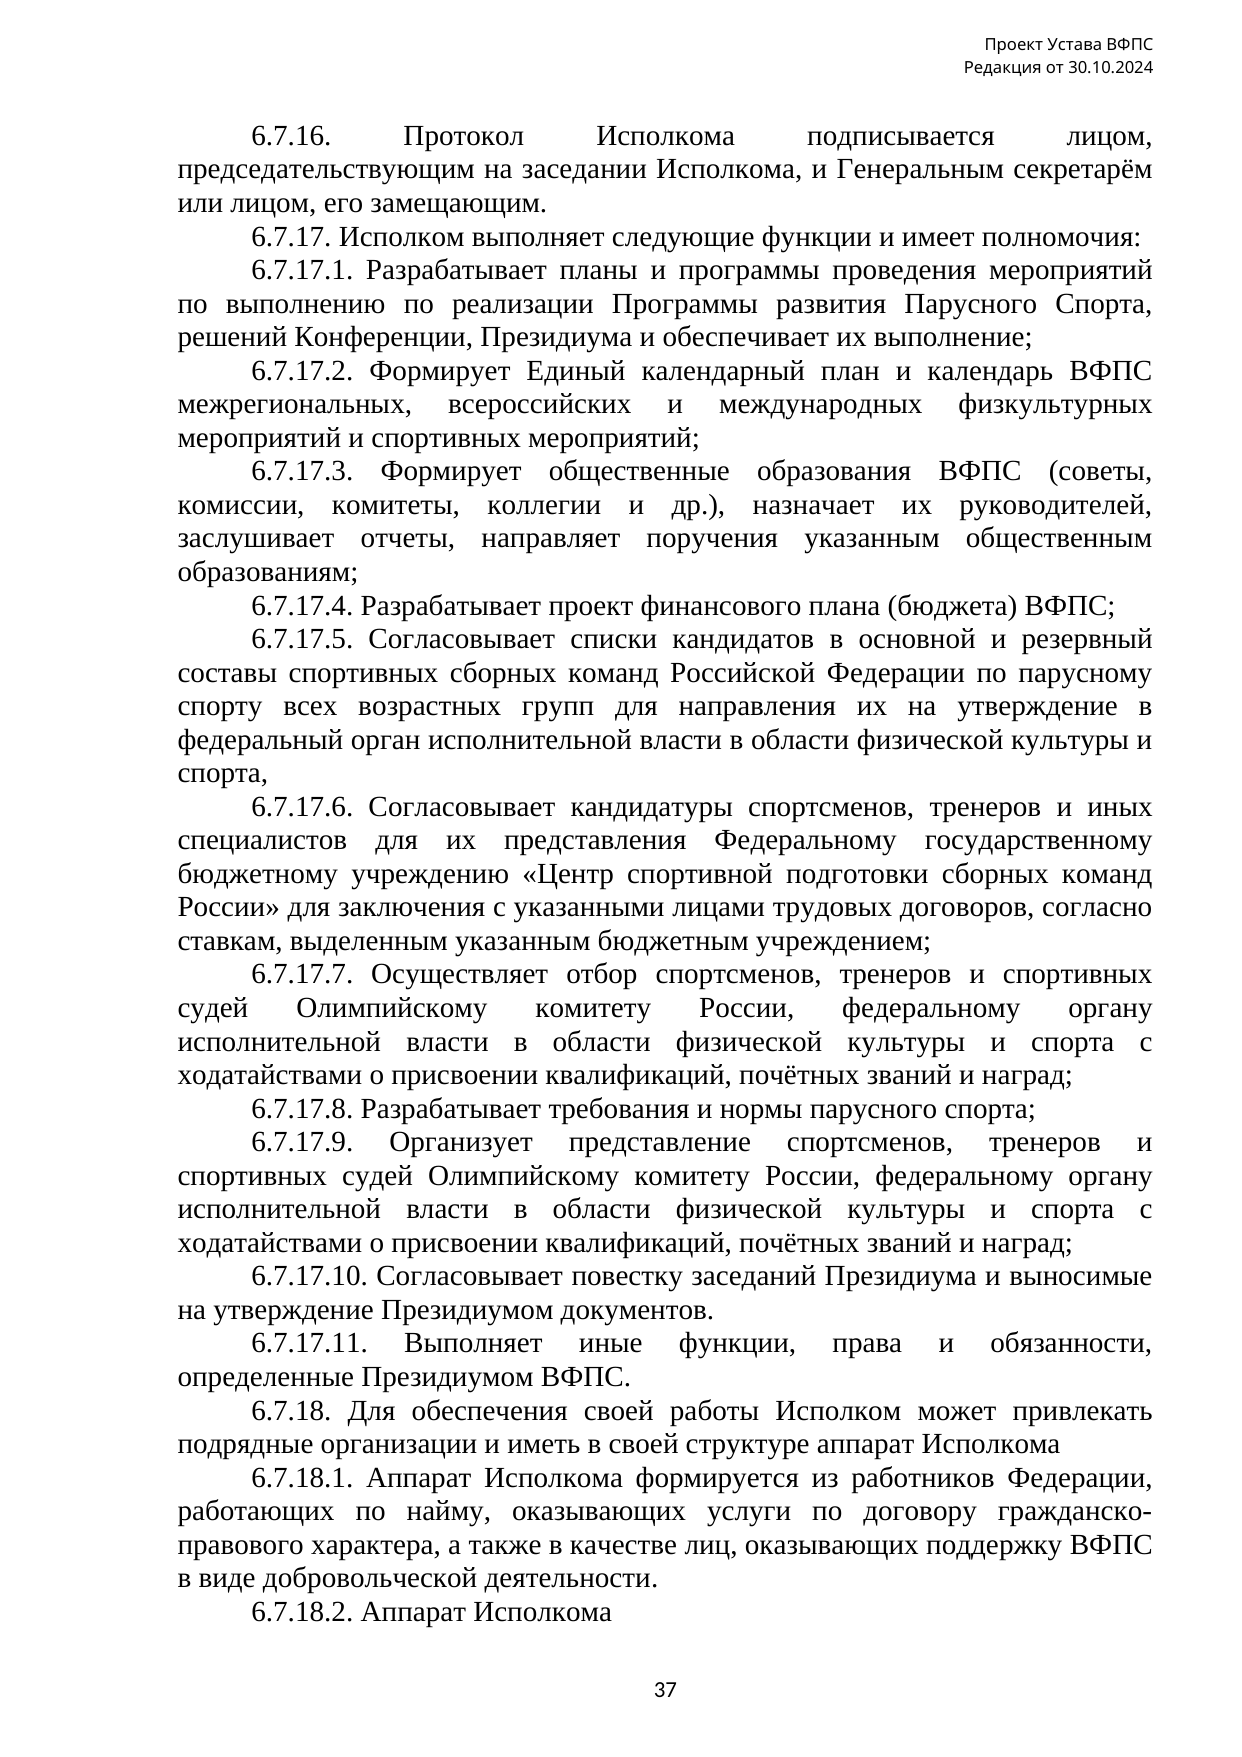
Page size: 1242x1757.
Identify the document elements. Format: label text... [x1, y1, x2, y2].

text 6.7.18.2. Аппарат Исполкома [177, 1594, 1153, 1627]
text 6.7.18. Для обеспечения своей работы Исполком может привлекать подрядные организации и иметь в своей структуре аппарат Исполкома [177, 1393, 1153, 1460]
text 6.7.17.5. Согласовывает списки кандидатов в основной и резервный составы спортивных сборных команд Российской Федерации по парусному спорту всех возрастных групп для направления их на утверждение в федеральный орган исполнительной власти в области физической культуры и спорта, [177, 621, 1153, 789]
text 6.7.17.11. Выполняет иные функции, права и обязанности, определенные Президиумом ВФПС. [177, 1326, 1153, 1393]
text 6.7.17.7. Осуществляет отбор спортсменов, тренеров и спортивных судей Олимпийскому комитету России, федеральному органу исполнительной власти в области физической культуры и спорта с ходатайствами о присвоении квалификаций, почётных званий и наград; [177, 957, 1153, 1091]
text 6.7.17.10. Согласовывает повестку заседаний Президиума и выносимые на утверждение Президиумом документов. [177, 1258, 1153, 1326]
text 6.7.17.1. Разрабатывает планы и программы проведения мероприятий по выполнению по реализации Программы развития Парусного Спорта, решений Конференции, Президиума и обеспечивает их выполнение; [177, 252, 1153, 353]
text 6.7.17.6. Согласовывает кандидатуры спортсменов, тренеров и иных специалистов для их представления Федеральному государственному бюджетному учреждению «Центр спортивной подготовки сборных команд России» для заключения с указанными лицами трудовых договоров, согласно ставкам, выделенным указанным бюджетным учреждением; [177, 789, 1153, 957]
text 6.7.17.4. Разрабатывает проект финансового плана (бюджета) ВФПС; [177, 588, 1153, 621]
text 6.7.17.9. Организует представление спортсменов, тренеров и спортивных судей Олимпийскому комитету России, федеральному органу исполнительной власти в области физической культуры и спорта с ходатайствами о присвоении квалификаций, почётных званий и наград; [177, 1124, 1153, 1258]
text 6.7.16. Протокол Исполкома подписывается лицом, председательствующим на заседании Исполкома, и Генеральным секретарём или лицом, его замещающим. [177, 118, 1153, 219]
text 6.7.17.2. Формирует Единый календарный план и календарь ВФПС межрегиональных, всероссийских и международных физкультурных мероприятий и спортивных мероприятий; [177, 353, 1153, 453]
text 6.7.17.8. Разрабатывает требования и нормы парусного спорта; [177, 1091, 1153, 1124]
text 6.7.18.1. Аппарат Исполкома формируется из работников Федерации, работающих по найму, оказывающих услуги по договору гражданско-правового характера, а также в качестве лиц, оказывающих поддержку ВФПС в виде добровольческой деятельности. [177, 1460, 1153, 1594]
text 6.7.17.3. Формирует общественные образования ВФПС (советы, комиссии, комитеты, коллегии и др.), назначает их руководителей, заслушивает отчеты, направляет поручения указанным общественным образованиям; [177, 453, 1153, 588]
text 6.7.17. Исполком выполняет следующие функции и имеет полномочия: [177, 219, 1153, 252]
